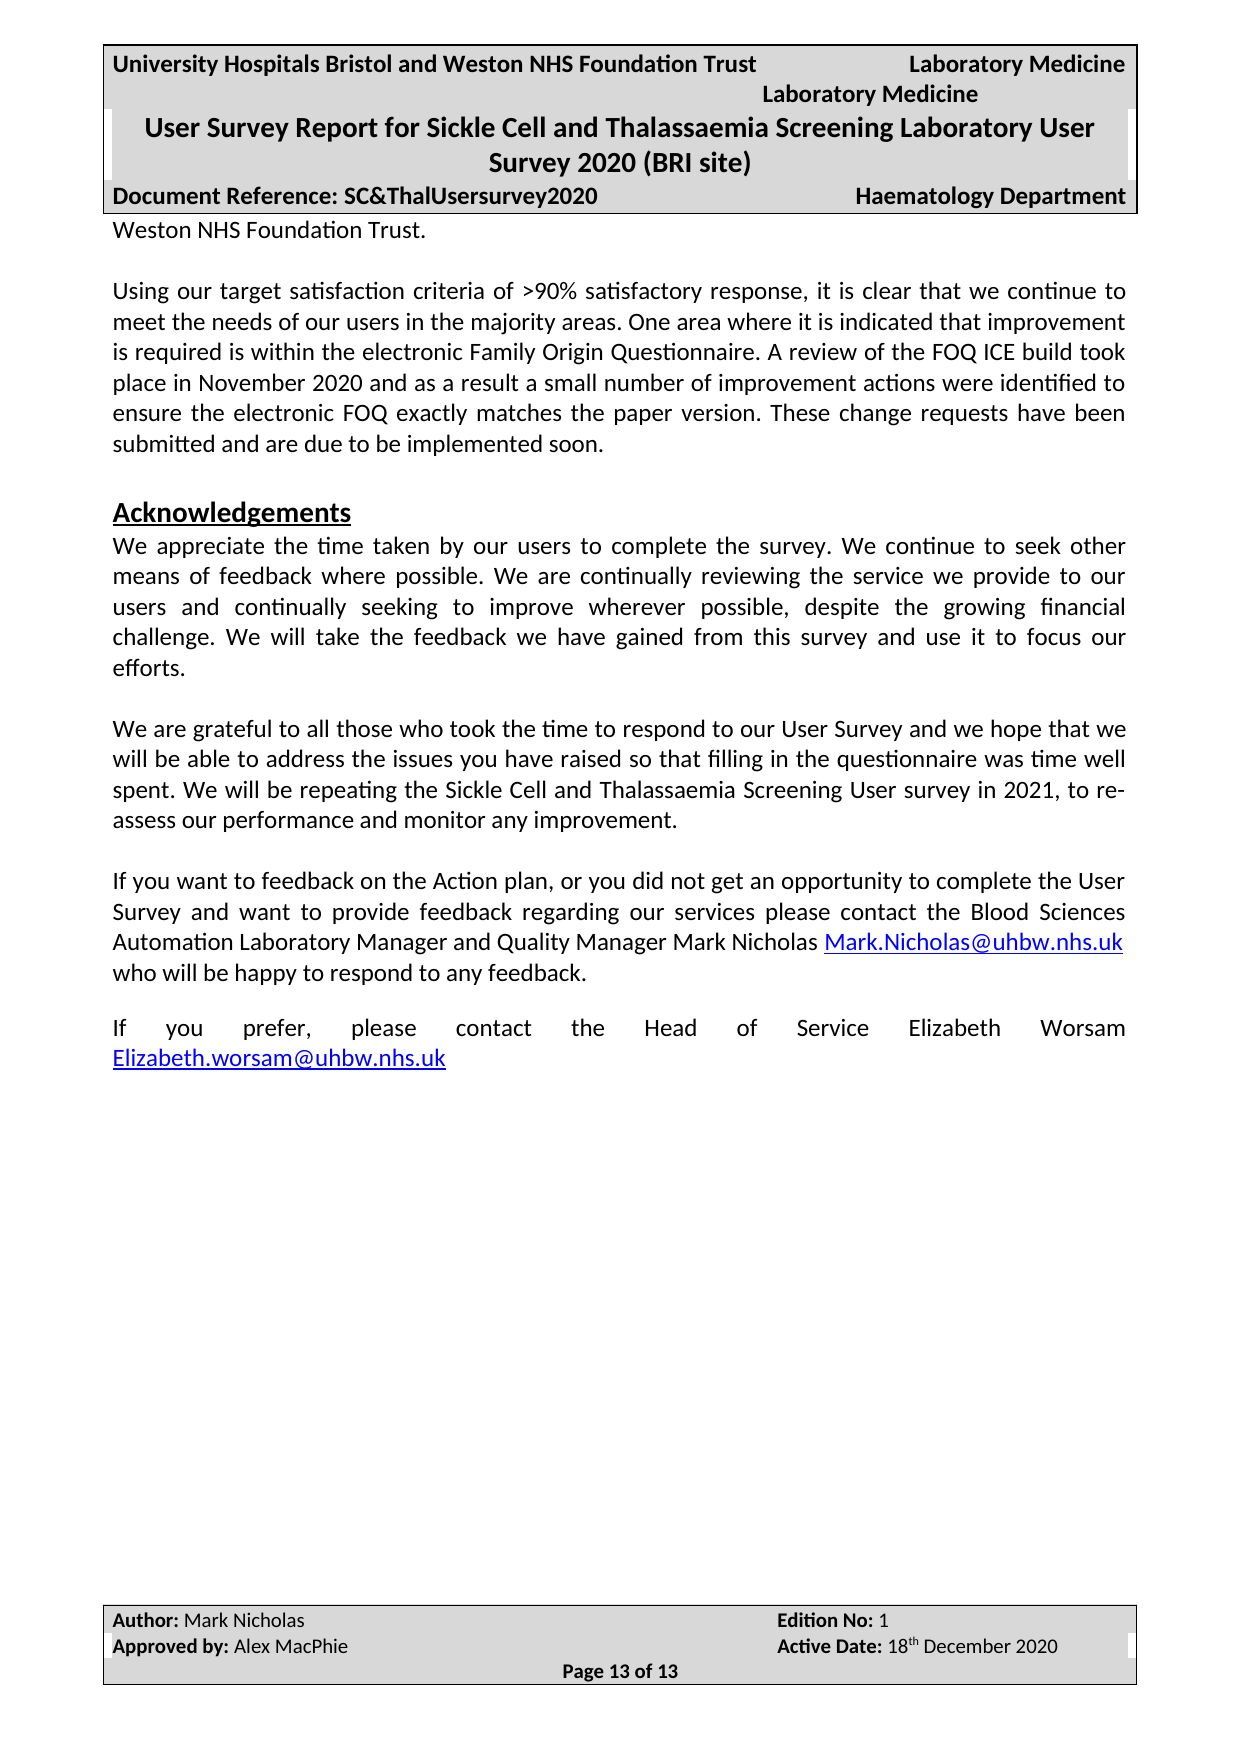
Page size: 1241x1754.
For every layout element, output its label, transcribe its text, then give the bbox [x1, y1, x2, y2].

text If you want to feedback on the Action plan, or you did not get an opportunity to complete the User Survey and want to provide feedback regarding our services please contact the Blood Sciences Automation Laboratory Manager and Quality Manager Mark Nicholas Mark.Nicholas@uhbw.nhs.uk [112, 866, 1128, 957]
text who will be happy to respond to any feedback. [112, 957, 1128, 988]
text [112, 214, 1128, 245]
text Using our target satisfaction criteria of >90% satisfactory response, it is clear that we continue to meet the needs of our users in the majority areas. One area where it is indicated that improvement is required is within the electronic Family Origin Questionnaire. A review of the FOQ ICE build took place in November 2020 and as a result a small number of improvement actions were identified to ensure the electronic FOQ exactly matches the paper version. These change requests have been submitted and are due to be implemented soon. [112, 275, 1128, 458]
text We are grateful to all those who took the time to respond to our User Survey and we hope that we will be able to address the issues you have raised so that filling in the questionnaire was time well spent. We will be repeating the Sickle Cell and Thalassaemia Screening User survey in 2021, to re-assess our performance and monitor any improvement. [112, 713, 1128, 835]
text We appreciate the time taken by our users to complete the survey. We continue to seek other means of feedback where possible. We are continually reviewing the service we provide to our users and continually seeking to improve wherever possible, despite the growing financial challenge. We will take the feedback we have gained from this survey and use it to focus our efforts. [112, 530, 1128, 682]
text Acknowledgements [112, 494, 1128, 530]
text If you prefer, please contact the Head of Service Elizabeth Worsam Elizabeth.worsam@uhbw.nhs.uk [112, 1012, 1128, 1073]
